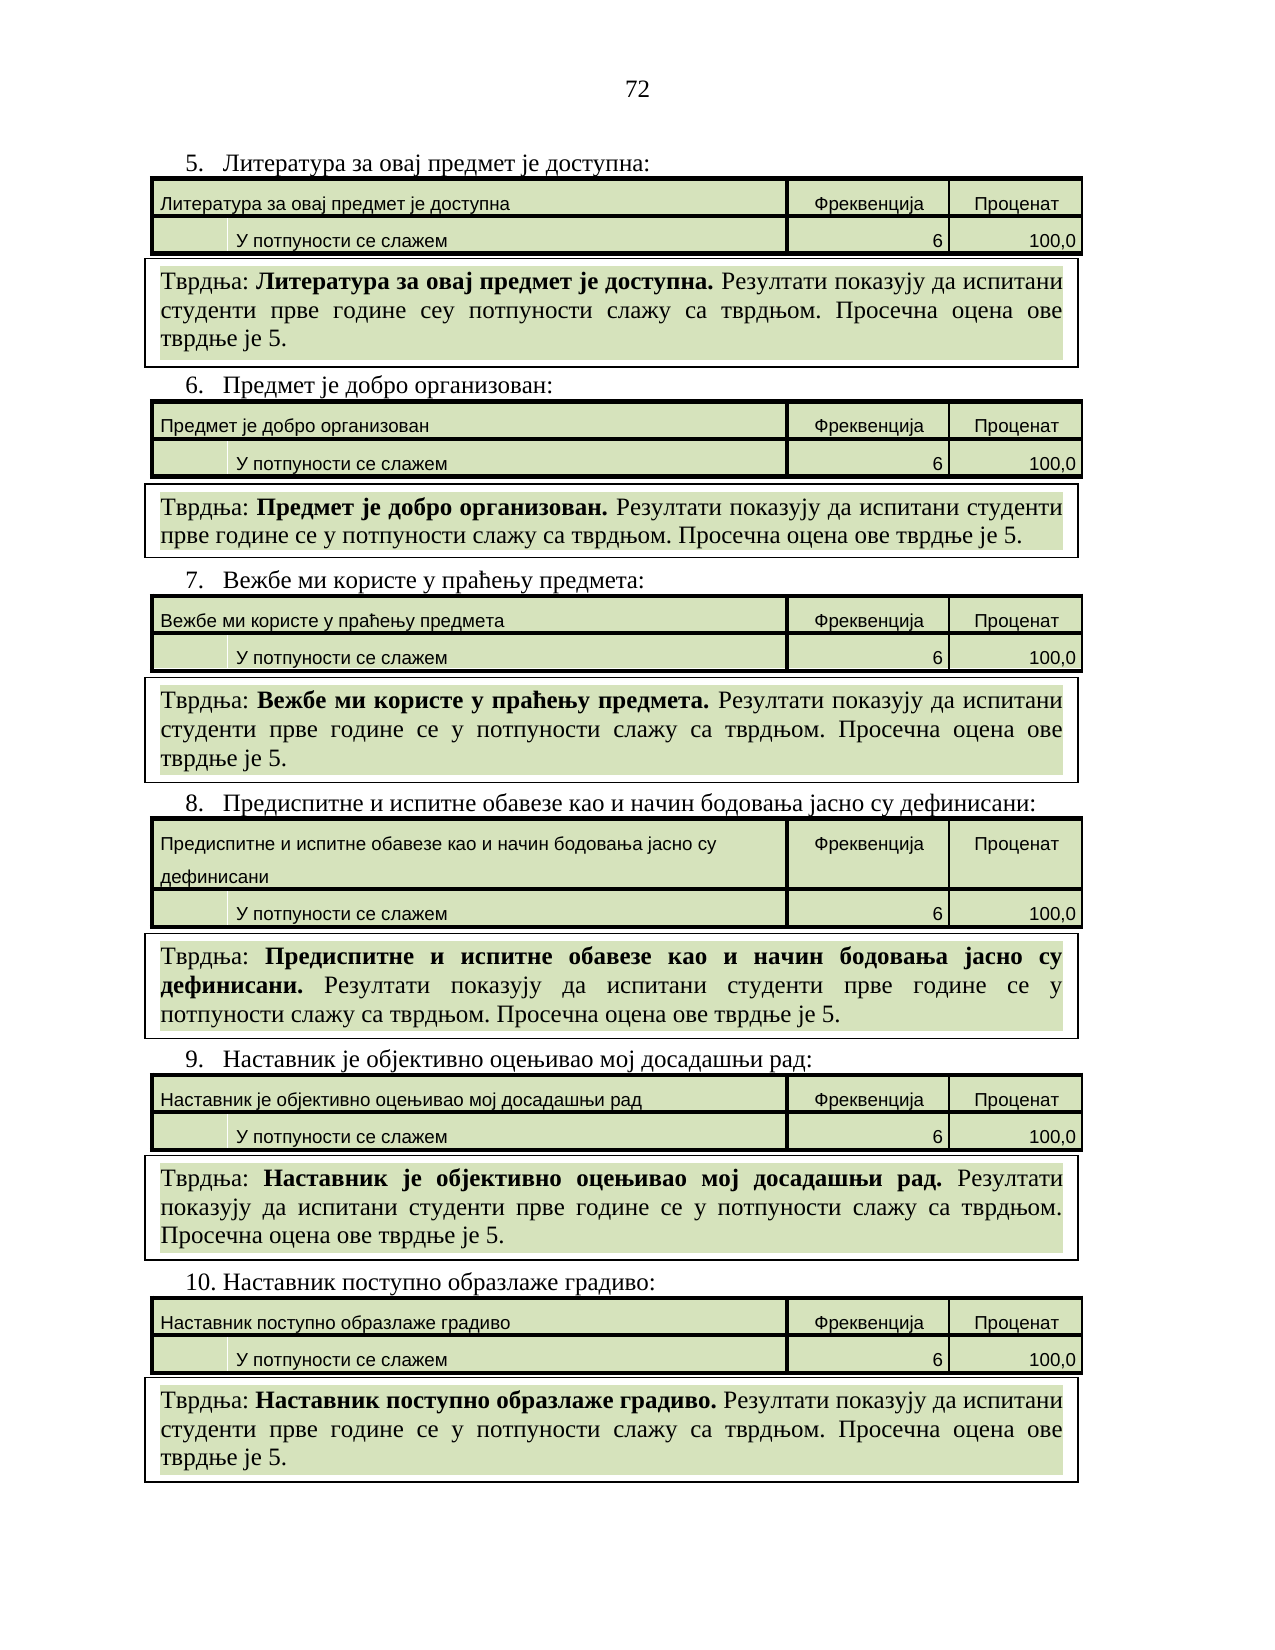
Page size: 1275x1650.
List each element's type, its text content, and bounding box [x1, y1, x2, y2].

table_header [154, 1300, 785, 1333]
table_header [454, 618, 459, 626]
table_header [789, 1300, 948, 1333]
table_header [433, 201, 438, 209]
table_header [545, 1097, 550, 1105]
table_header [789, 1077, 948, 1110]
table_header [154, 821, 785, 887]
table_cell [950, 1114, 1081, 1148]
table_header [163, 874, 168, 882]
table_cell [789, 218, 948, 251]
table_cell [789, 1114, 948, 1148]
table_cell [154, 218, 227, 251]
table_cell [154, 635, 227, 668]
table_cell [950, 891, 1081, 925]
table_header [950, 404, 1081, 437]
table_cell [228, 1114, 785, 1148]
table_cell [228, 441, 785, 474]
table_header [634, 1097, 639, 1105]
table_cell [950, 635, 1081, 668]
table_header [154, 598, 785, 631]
list Вежбе ми користе у праћењу предмета: [185, 565, 1127, 593]
list Наставник је објективно оцењивао мој досадашњи рад: [185, 1044, 1127, 1073]
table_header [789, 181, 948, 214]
list Предиспитне и испитне обавезе као и начин бодовања јасно су дефинисани: [185, 788, 1127, 816]
list Предмет је добро организован: [185, 371, 1127, 399]
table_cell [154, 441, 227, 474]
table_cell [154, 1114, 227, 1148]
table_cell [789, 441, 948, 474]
list Наставник поступно образлаже градиво: [185, 1267, 1127, 1296]
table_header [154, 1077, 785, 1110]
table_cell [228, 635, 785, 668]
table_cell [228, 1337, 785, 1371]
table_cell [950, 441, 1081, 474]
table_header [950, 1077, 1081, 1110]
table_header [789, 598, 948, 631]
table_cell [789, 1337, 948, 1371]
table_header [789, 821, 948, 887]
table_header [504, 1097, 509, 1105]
list Литература за овај предмет је доступна: [185, 148, 1127, 176]
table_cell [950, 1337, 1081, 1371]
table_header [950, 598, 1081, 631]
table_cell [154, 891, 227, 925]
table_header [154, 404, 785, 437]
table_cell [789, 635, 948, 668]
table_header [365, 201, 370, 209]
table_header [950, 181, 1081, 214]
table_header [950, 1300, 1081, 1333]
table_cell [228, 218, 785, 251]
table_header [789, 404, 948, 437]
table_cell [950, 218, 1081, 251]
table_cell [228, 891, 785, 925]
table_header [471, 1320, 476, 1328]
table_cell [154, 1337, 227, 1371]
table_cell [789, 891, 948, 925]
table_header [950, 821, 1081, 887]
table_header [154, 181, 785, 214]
